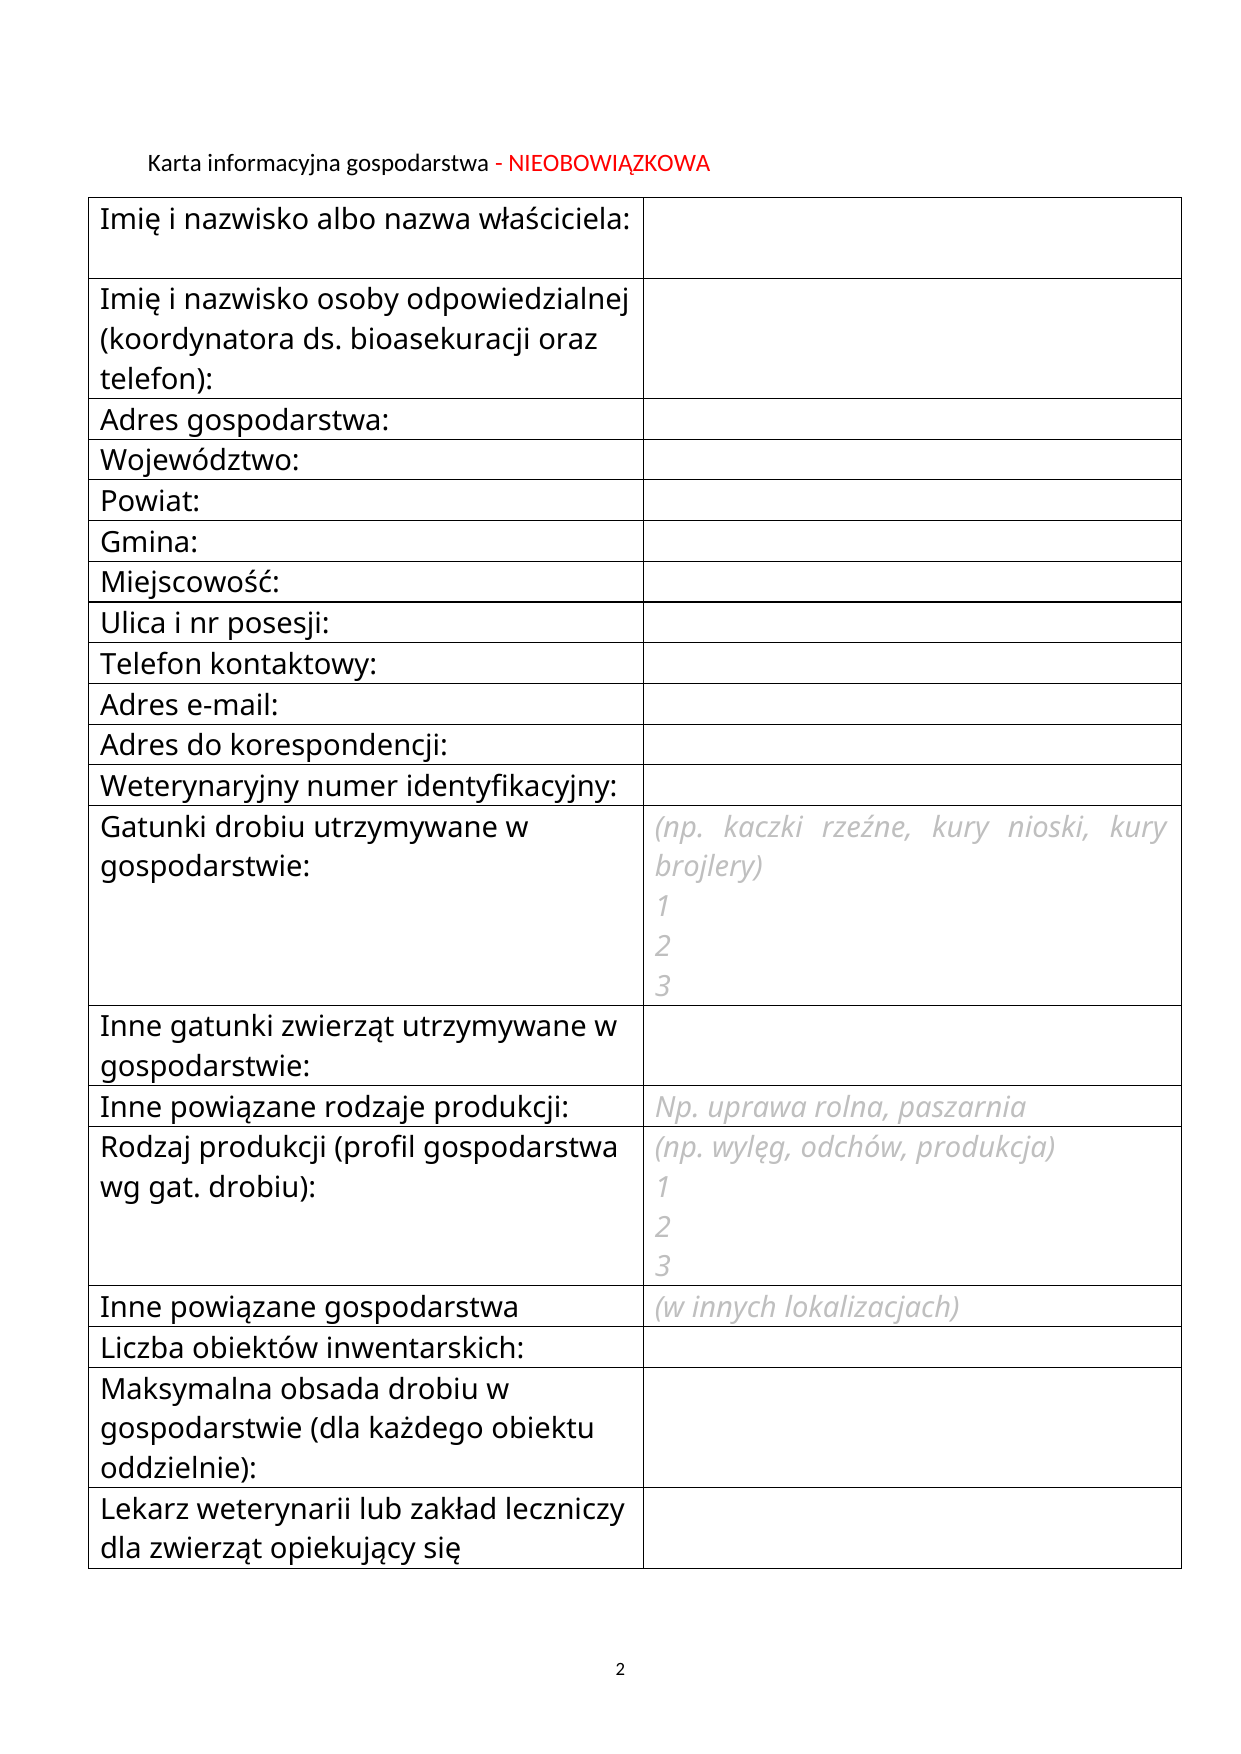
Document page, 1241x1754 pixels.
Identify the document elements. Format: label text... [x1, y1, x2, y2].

table_cell Województwo: [89, 440, 643, 479]
table_header [644, 198, 1181, 278]
table_cell Adres do korespondencji: [89, 725, 643, 764]
table_cell [644, 279, 1181, 398]
table_cell [644, 1488, 1181, 1567]
table_cell [644, 1368, 1181, 1487]
table_cell Weterynaryjny numer identyfikacyjny: [89, 765, 643, 805]
table_cell Adres e-mail: [89, 684, 643, 723]
table_cell Gmina: [89, 521, 643, 561]
table_cell [644, 765, 1181, 805]
table_header Imię i nazwisko albo nazwa właściciela: [89, 198, 643, 278]
table_cell Np. uprawa rolna, paszarnia [644, 1086, 1181, 1126]
table_cell Inne powiązane rodzaje produkcji: [89, 1086, 643, 1126]
table_cell [644, 1006, 1181, 1085]
table_cell (np. kaczki rzeźne, kury nioski, kury brojlery) 1 2 3 [644, 806, 1181, 1004]
table_cell Adres gospodarstwa: [89, 399, 643, 438]
table_cell [644, 399, 1181, 438]
table_cell [644, 603, 1181, 642]
table_cell [644, 521, 1181, 561]
table_cell Maksymalna obsada drobiu w gospodarstwie (dla każdego obiektu oddzielnie): [89, 1368, 643, 1487]
table_cell [644, 562, 1181, 601]
table_cell [644, 725, 1181, 764]
table_cell [644, 1327, 1181, 1367]
table_cell [644, 643, 1181, 683]
table_cell [644, 480, 1181, 520]
text Karta informacyjna gospodarstwa - NIEOBOWIĄZKOWA [148, 148, 1093, 178]
table_cell Rodzaj produkcji (profil gospodarstwa wg gat. drobiu): [89, 1127, 643, 1285]
table_cell (w innych lokalizacjach) [644, 1286, 1181, 1326]
table_cell Inne gatunki zwierząt utrzymywane w gospodarstwie: [89, 1006, 643, 1085]
table_cell Miejscowość: [89, 562, 643, 601]
table_cell Powiat: [89, 480, 643, 520]
table_cell [644, 440, 1181, 479]
table_cell (np. wylęg, odchów, produkcja) 1 2 3 [644, 1127, 1181, 1285]
table_cell Gatunki drobiu utrzymywane w gospodarstwie: [89, 806, 643, 1004]
table_cell Telefon kontaktowy: [89, 643, 643, 683]
table_cell Imię i nazwisko osoby odpowiedzialnej (koordynatora ds. bioasekuracji oraz telefon): [89, 279, 643, 398]
table_cell Inne powiązane gospodarstwa [89, 1286, 643, 1326]
table_cell [644, 684, 1181, 723]
table_cell Ulica i nr posesji: [89, 603, 643, 642]
table_cell Liczba obiektów inwentarskich: [89, 1327, 643, 1367]
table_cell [89, 1488, 643, 1567]
